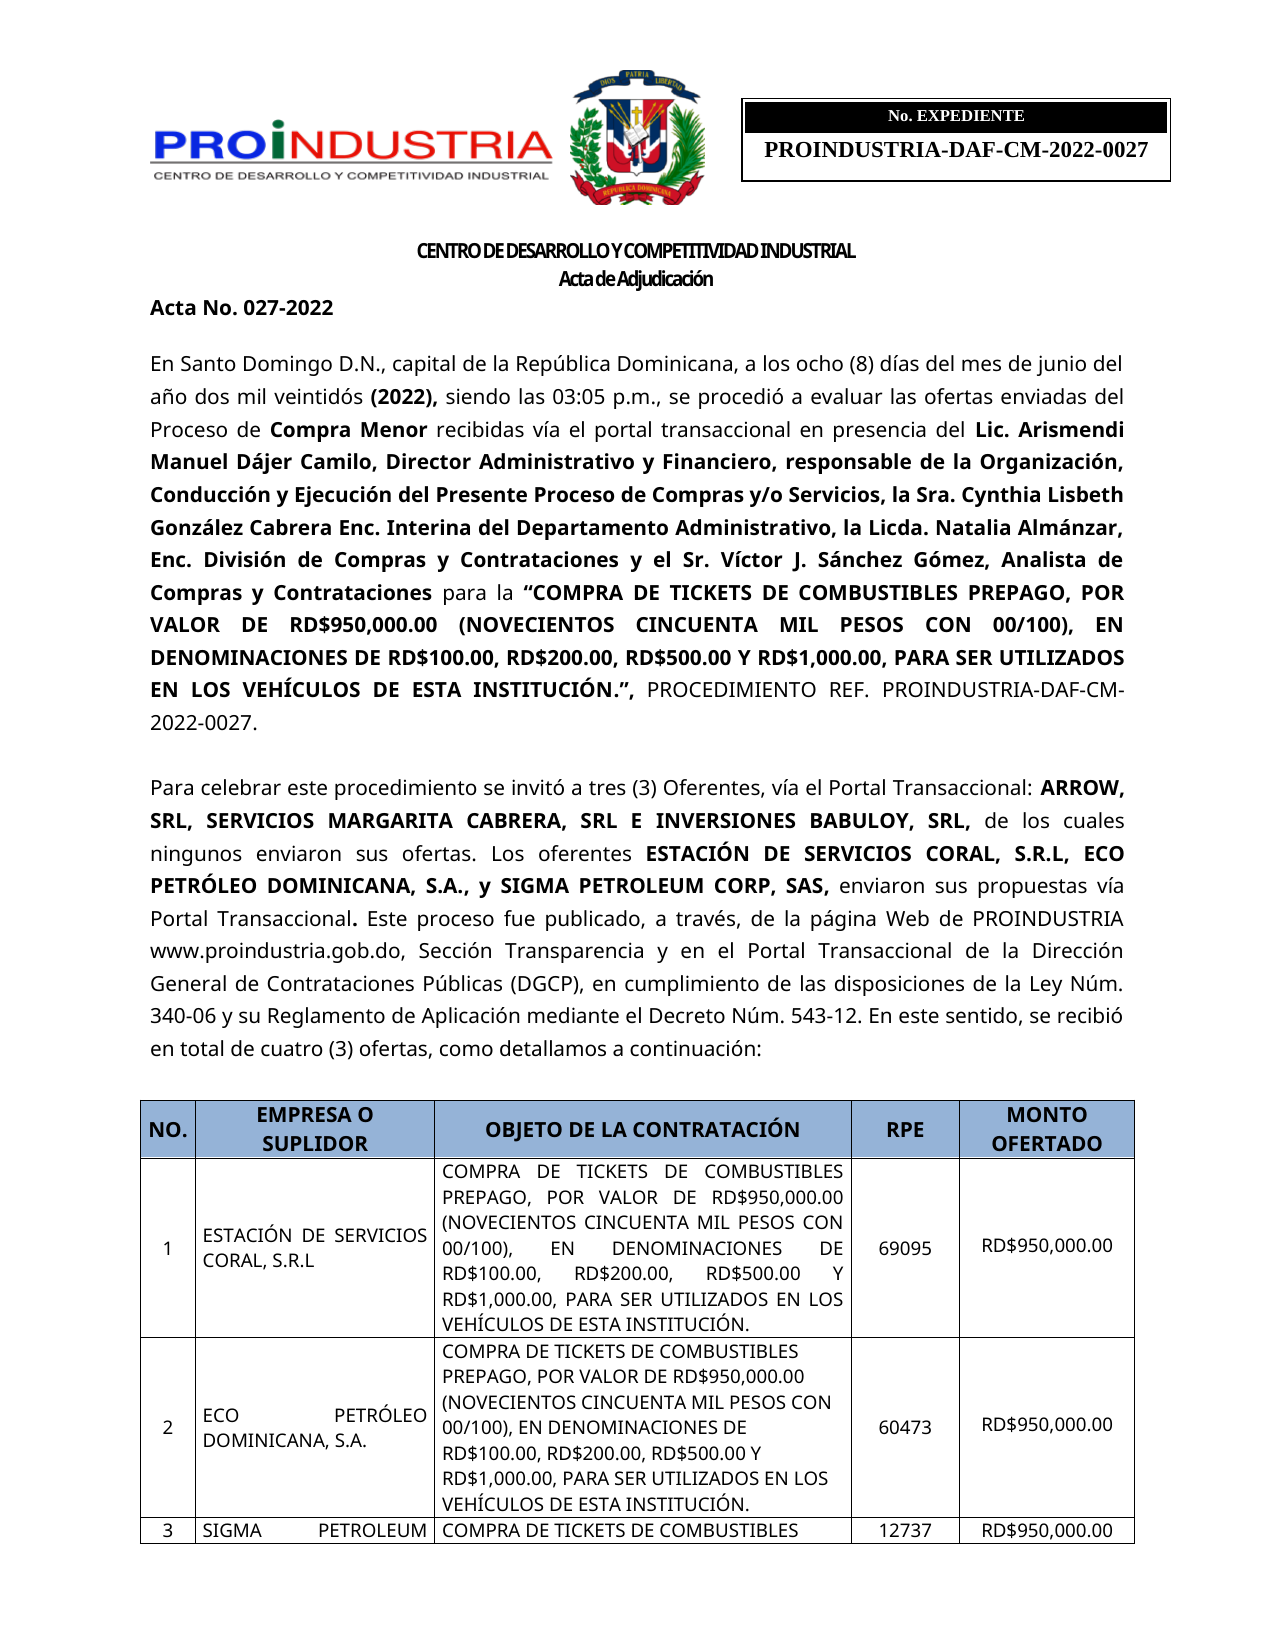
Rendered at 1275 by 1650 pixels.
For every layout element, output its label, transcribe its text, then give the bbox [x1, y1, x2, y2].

table_header NO. [141, 1101, 195, 1157]
picture [570, 70, 705, 205]
table_cell 1 [141, 1159, 195, 1337]
text Acta No. 027-2022 [150, 293, 1125, 321]
table_cell RD$950,000.00 [960, 1338, 1134, 1517]
table_cell 2 [141, 1338, 195, 1517]
text Acta de Adjudicación [150, 264, 1125, 293]
table_cell 69095 [852, 1159, 959, 1337]
picture [150, 117, 555, 187]
table_cell 3 [141, 1518, 195, 1543]
table_cell RD$950,000.00 [960, 1518, 1134, 1543]
text CENTRO DE DESARROLLO Y COMPETITIVIDAD INDUSTRIAL [150, 236, 1125, 264]
table_header MONTO OFERTADO [960, 1101, 1134, 1157]
table_header EMPRESA O SUPLIDOR [196, 1101, 434, 1157]
text En Santo Domingo D.N., capital de la República Dominicana, a los ocho (8) días del mes de junio del año dos mil veintidós (2022), siendo las 03:05 p.m., se procedió a evaluar las ofertas enviadas del Proceso de Compra Menor recibidas vía el portal transaccional en presencia del Lic. Arismendi Manuel Dájer Camilo, Director Administrativo y Financiero, responsable de la Organización, Conducción y Ejecución del Presente Proceso de Compras y/o Servicios, la Sra. Cynthia Lisbeth González Cabrera Enc. Interina del Departamento Administrativo, la Licda. Natalia Almánzar, Enc. División de Compras y Contrataciones y el Sr. Víctor J. Sánchez Gómez, Analista de Compras y Contrataciones para la “COMPRA DE TICKETS DE COMBUSTIBLES PREPAGO, POR VALOR DE RD$950,000.00 (NOVECIENTOS CINCUENTA MIL PESOS CON 00/100), EN DENOMINACIONES DE RD$100.00, RD$200.00, RD$500.00 Y RD$1,000.00, PARA SER UTILIZADOS EN LOS VEHÍCULOS DE ESTA INSTITUCIÓN.”, PROCEDIMIENTO REF. PROINDUSTRIA-DAF-CM-2022-0027. [150, 349, 1125, 737]
table_cell ESTACIÓN DE SERVICIOS CORAL, S.R.L [196, 1159, 434, 1337]
table_header RPE [852, 1101, 959, 1157]
text Para celebrar este procedimiento se invitó a tres (3) Oferentes, vía el Portal Transaccional: ARROW, SRL, SERVICIOS MARGARITA CABRERA, SRL E INVERSIONES BABULOY, SRL, de los cuales ningunos enviaron sus ofertas. Los oferentes ESTACIÓN DE SERVICIOS CORAL, S.R.L, ECO PETRÓLEO DOMINICANA, S.A., y SIGMA PETROLEUM CORP, SAS, enviaron sus propuestas vía Portal Transaccional. Este proceso fue publicado, a través, de la página Web de PROINDUSTRIA www.proindustria.gob.do, Sección Transparencia y en el Portal Transaccional de la Dirección General de Contrataciones Públicas (DGCP), en cumplimiento de las disposiciones de la Ley Núm. 340-06 y su Reglamento de Aplicación mediante el Decreto Núm. 543-12. En este sentido, se recibió en total de cuatro (3) ofertas, como detallamos a continuación: [150, 773, 1125, 1063]
table_cell 60473 [852, 1338, 959, 1517]
table_cell SIGMA PETROLEUM CORP, SAS [196, 1518, 434, 1543]
table_header OBJETO DE LA CONTRATACIÓN [435, 1101, 851, 1157]
table_cell RD$950,000.00 [960, 1159, 1134, 1337]
table_cell 12737 [852, 1518, 959, 1543]
table_cell ECO PETRÓLEO DOMINICANA, S.A. [196, 1338, 434, 1517]
